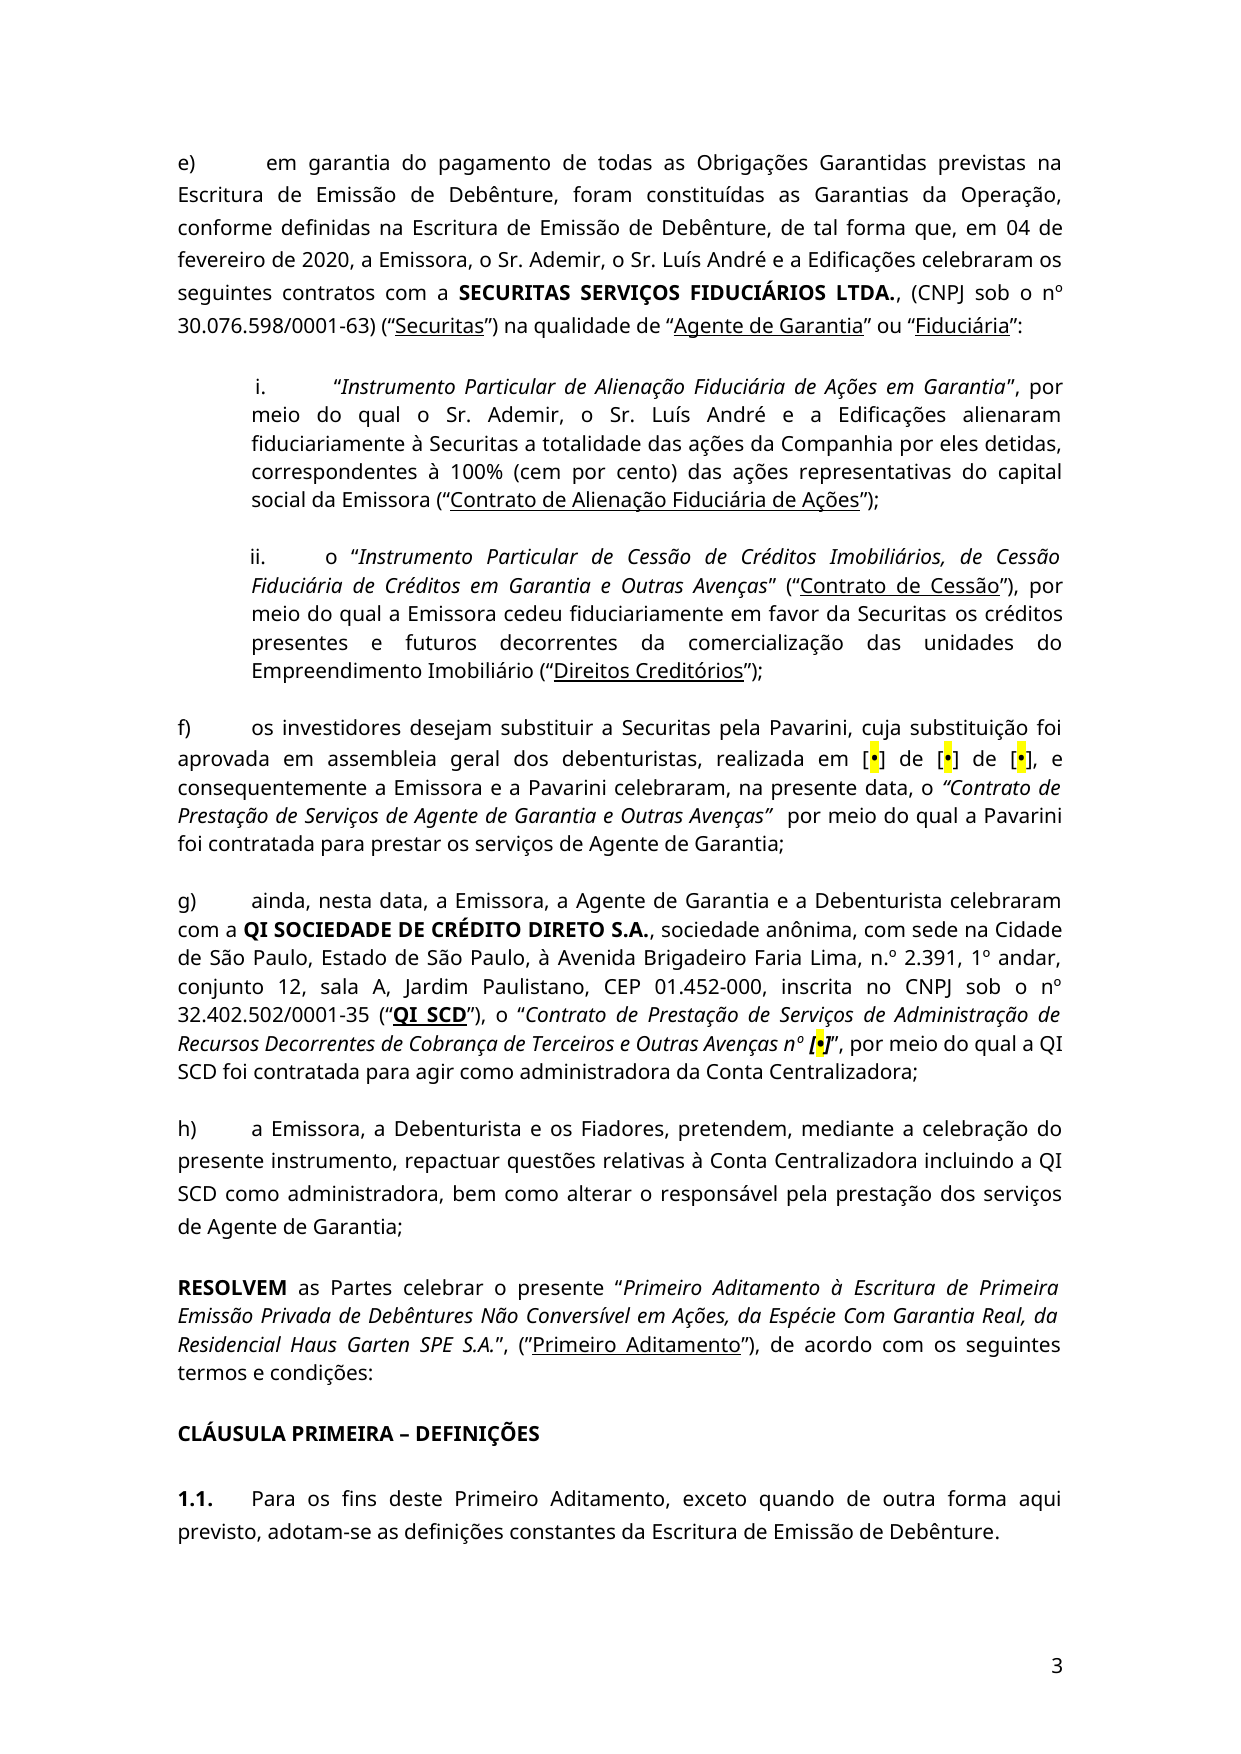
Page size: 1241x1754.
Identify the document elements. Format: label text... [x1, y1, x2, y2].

text RESOLVEM as Partes celebrar o presente “Primeiro Aditamento à Escritura de Primeira Emissão Privada de Debêntures Não Conversível em Ações, da Espécie Com Garantia Real, da Residencial Haus Garten SPE S.A.”, (”Primeiro Aditamento”), de acordo com os seguintes termos e condições: [177, 1273, 1061, 1387]
list o “Instrumento Particular de Cessão de Créditos Imobiliários, de Cessão Fiduciária de Créditos em Garantia e Outras Avenças” (“Contrato de Cessão”), por meio do qual a Emissora cedeu fiduciariamente em favor da Securitas os créditos presentes e futuros decorrentes da comercialização das unidades do Empreendimento Imobiliário (“Direitos Creditórios”); [251, 542, 1063, 684]
list ainda, nesta data, a Emissora, a Agente de Garantia e a Debenturista celebraram com a QI SOCIEDADE DE CRÉDITO DIRETO S.A., sociedade anônima, com sede na Cidade de São Paulo, Estado de São Paulo, à Avenida Brigadeiro Faria Lima, n.º 2.391, 1º andar, conjunto 12, sala A, Jardim Paulistano, CEP 01.452-000, inscrita no CNPJ sob o nº 32.402.502/0001-35 (“QI SCD”), o “Contrato de Prestação de Serviços de Administração de Recursos Decorrentes de Cobrança de Terceiros e Outras Avenças nº [•]”, por meio do qual a QI SCD foi contratada para agir como administradora da Conta Centralizadora; [177, 886, 1063, 1086]
list os investidores desejam substituir a Securitas pela Pavarini, cuja substituição foi aprovada em assembleia geral dos debenturistas, realizada em [•] de [•] de [•], e consequentemente a Emissora e a Pavarini celebraram, na presente data, o “Contrato de Prestação de Serviços de Agente de Garantia e Outras Avenças” por meio do qual a Pavarini foi contratada para prestar os serviços de Agente de Garantia; [177, 713, 1063, 858]
list “Instrumento Particular de Alienação Fiduciária de Ações em Garantia”, por meio do qual o Sr. Ademir, o Sr. Luís André e a Edificações alienaram fiduciariamente à Securitas a totalidade das ações da Companhia por eles detidas, correspondentes à 100% (cem por cento) das ações representativas do capital social da Emissora (“Contrato de Alienação Fiduciária de Ações”); [251, 372, 1063, 514]
subtitle Para os fins deste Primeiro Aditamento, exceto quando de outra forma aqui previsto, adotam-se as definições constantes da Escritura de Emissão de Debênture. [177, 1484, 1063, 1545]
list em garantia do pagamento de todas as Obrigações Garantidas previstas na Escritura de Emissão de Debênture, foram constituídas as Garantias da Operação, conforme definidas na Escritura de Emissão de Debênture, de tal forma que, em 04 de fevereiro de 2020, a Emissora, o Sr. Ademir, o Sr. Luís André e a Edificações celebraram os seguintes contratos com a SECURITAS SERVIÇOS FIDUCIÁRIOS LTDA., (CNPJ sob o nº 30.076.598/0001-63) (“Securitas”) na qualidade de “Agente de Garantia” ou “Fiduciária”: [177, 148, 1063, 339]
text CLÁUSULA PRIMEIRA – DEFINIÇÕES [177, 1419, 1063, 1448]
list a Emissora, a Debenturista e os Fiadores, pretendem, mediante a celebração do presente instrumento, repactuar questões relativas à Conta Centralizadora incluindo a QI SCD como administradora, bem como alterar o responsável pela prestação dos serviços de Agente de Garantia; [177, 1114, 1063, 1240]
